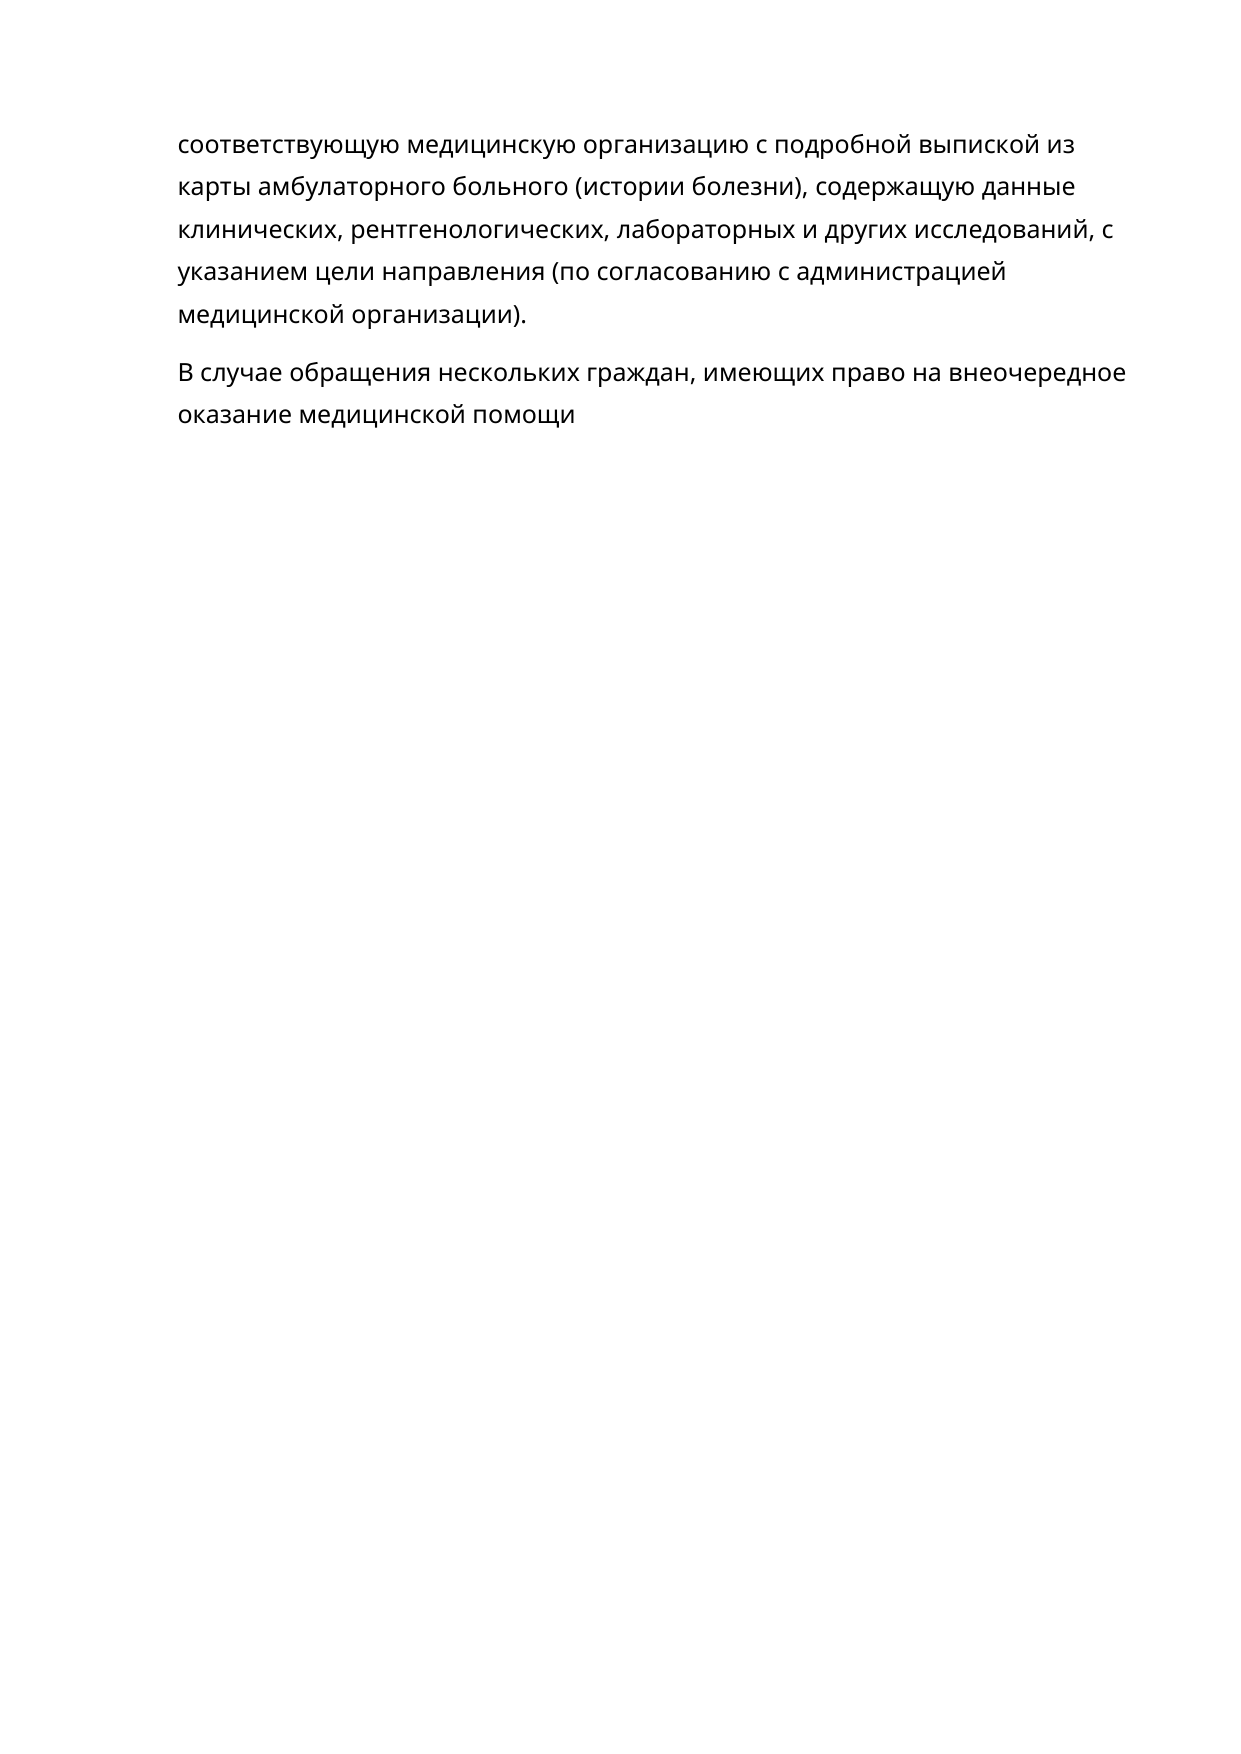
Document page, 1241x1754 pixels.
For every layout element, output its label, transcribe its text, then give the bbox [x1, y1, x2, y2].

text В случае обращения нескольких граждан, имеющих право на внеочередное оказание медицинской помощи [177, 346, 1152, 431]
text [177, 118, 1152, 331]
